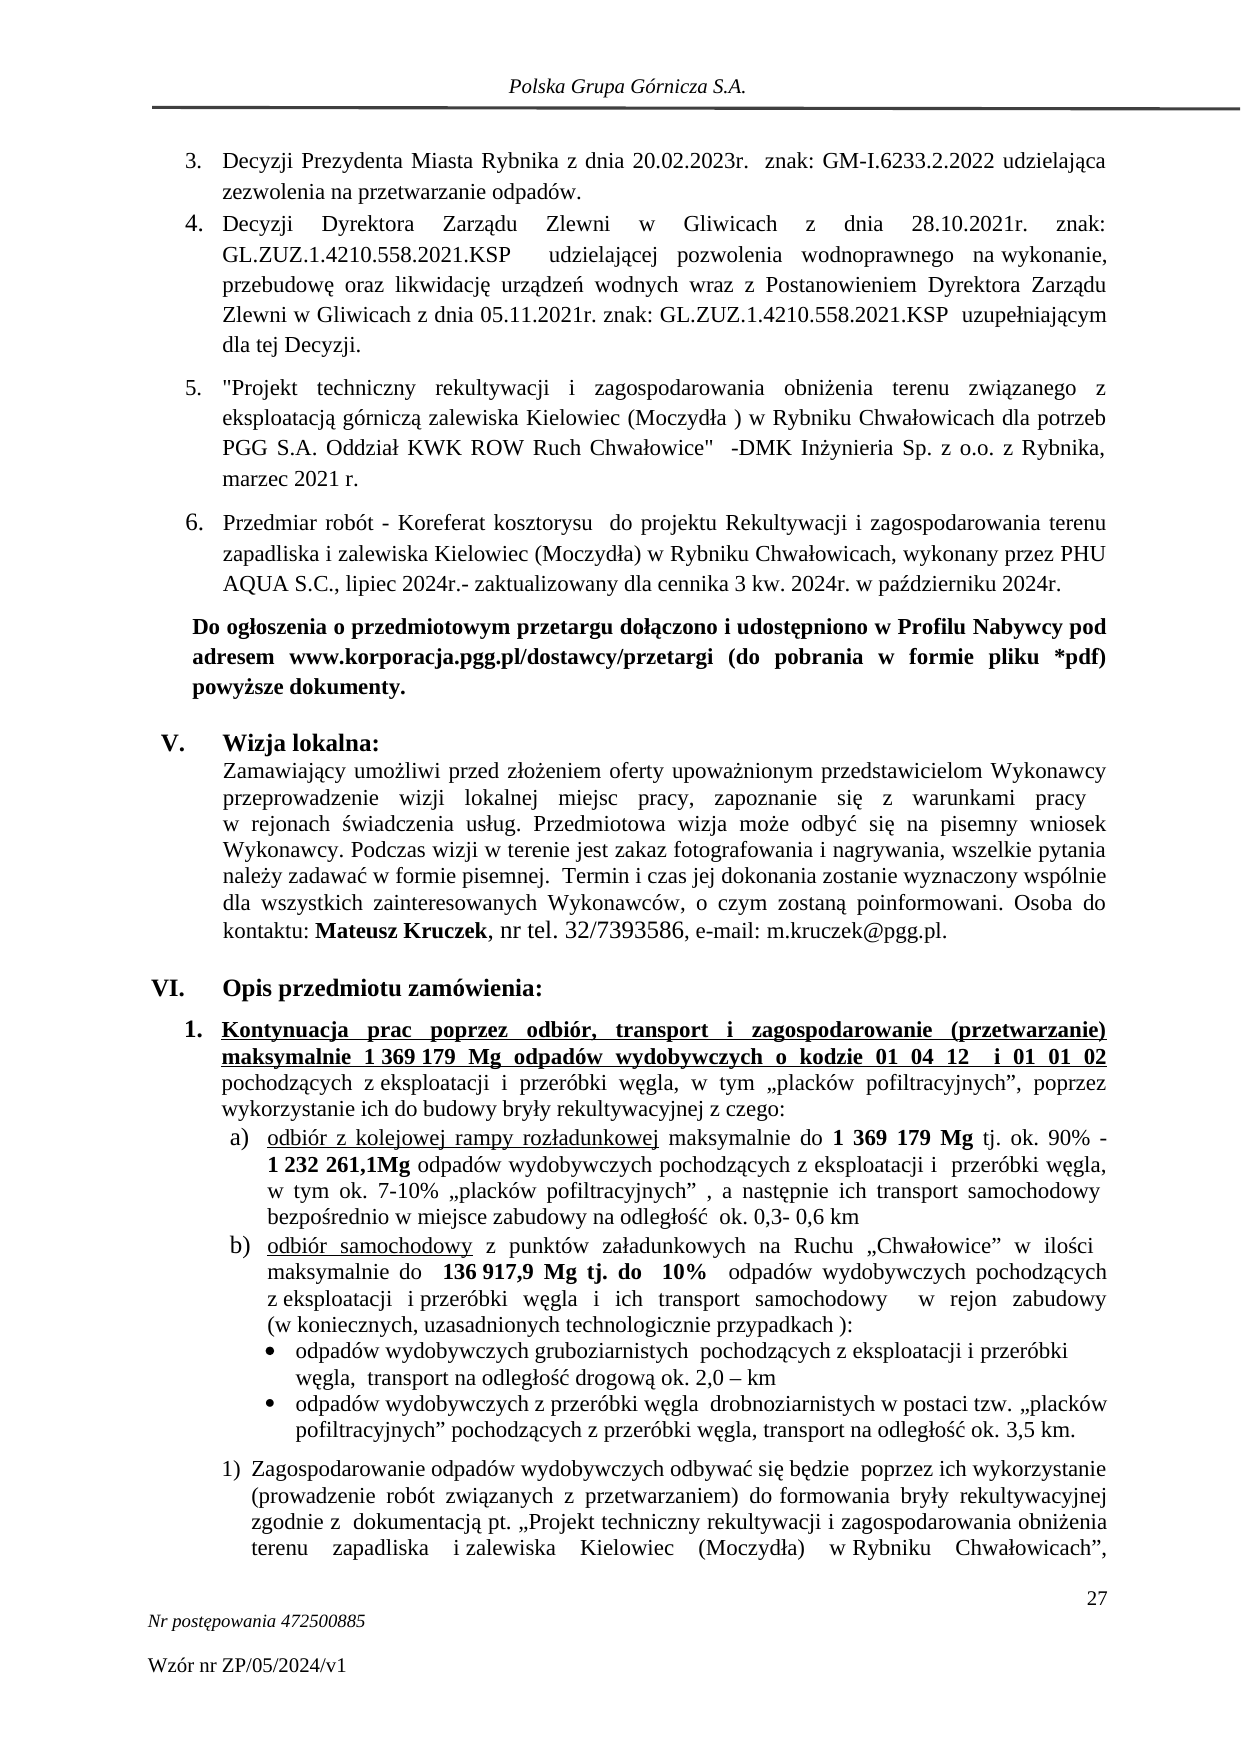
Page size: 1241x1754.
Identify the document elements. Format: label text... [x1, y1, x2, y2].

list Decyzji Prezydenta Miasta Rybnika z dnia 20.02.2023r. znak: GM-I.6233.2.2022 udzielająca zezwolenia na przetwarzanie odpadów. [185, 148, 1107, 204]
list Kontynuacja prac poprzez odbiór, transport i zagospodarowanie (przetwarzanie) maksymalnie 1 369 179 Mg odpadów wydobywczych o kodzie 01 04 12 i 01 01 02 pochodzących z eksploatacji i przeróbki węgla, w tym „placków pofiltracyjnych”, poprzez wykorzystanie ich do budowy bryły rekultywacyjnej z czego: [184, 1014, 1107, 1122]
list Opis przedmiotu zamówienia: [185, 973, 1107, 1002]
list odpadów wydobywczych z przeróbki węgla drobnoziarnistych w postaci tzw. „placków pofiltracyjnych” pochodzących z przeróbki węgla, transport na odległość ok. 3,5 km. [266, 1390, 1107, 1443]
list "Projekt techniczny rekultywacji i zagospodarowania obniżenia terenu związanego z eksploatacją górniczą zalewiska Kielowiec (Moczydła ) w Rybniku Chwałowicach dla potrzeb PGG S.A. Oddział KWK ROW Ruch Chwałowice" -DMK Inżynieria Sp. z o.o. z Rybnika, marzec 2021 r. [185, 374, 1107, 491]
list Zamawiający umożliwi przed złożeniem oferty upoważnionym przedstawicielom Wykonawcy przeprowadzenie wizji lokalnej miejsc pracy, zapoznanie się z warunkami pracy w rejonach świadczenia usług. Przedmiotowa wizja może odbyć się na pisemny wniosek Wykonawcy. Podczas wizji w terenie jest zakaz fotografowania i nagrywania, wszelkie pytania należy zadawać w formie pisemnej. Termin i czas jej dokonania zostanie wyznaczony wspólnie dla wszystkich zainteresowanych Wykonawców, o czym zostaną poinformowani. Osoba do kontaktu: Mateusz Kruczek, nr tel. 32/7393586, e-mail: m.kruczek@pgg.pl. [223, 757, 1107, 944]
list Do ogłoszenia o przedmiotowym przetargu dołączono i udostępniono w Profilu Nabywcy pod adresem www.korporacja.pgg.pl/dostawcy/przetargi (do pobrania w formie pliku *pdf) powyższe dokumenty. [192, 613, 1107, 699]
list odbiór z kolejowej rampy rozładunkowej maksymalnie do 1 369 179 Mg tj. ok. 90% - 1 232 261,1Mg odpadów wydobywczych pochodzących z eksploatacji i przeróbki węgla, w tym ok. 7-10% „placków pofiltracyjnych” , a następnie ich transport samochodowy bezpośrednio w miejsce zabudowy na odległość ok. 0,3- 0,6 km [229, 1122, 1107, 1230]
list odbiór samochodowy z punktów załadunkowych na Ruchu „Chwałowice” w ilości maksymalnie do 136 917,9 Mg tj. do 10% odpadów wydobywczych pochodzących z eksploatacji i przeróbki węgla i ich transport samochodowy w rejon zabudowy (w koniecznych, uzasadnionych technologicznie przypadkach ): [229, 1230, 1108, 1337]
list Przedmiar robót - Koreferat kosztorysu do projektu Rekultywacji i zagospodarowania terenu zapadliska i zalewiska Kielowiec (Moczydła) w Rybniku Chwałowicach, wykonany przez PHU AQUA S.C., lipiec 2024r.- zaktualizowany dla cennika 3 kw. 2024r. w październiku 2024r. [185, 507, 1107, 596]
list Wizja lokalna: [185, 728, 1107, 757]
list Decyzji Dyrektora Zarządu Zlewni w Gliwicach z dnia 28.10.2021r. znak: GL.ZUZ.1.4210.558.2021.KSP udzielającej pozwolenia wodnoprawnego na wykonanie, przebudowę oraz likwidację urządzeń wodnych wraz z Postanowieniem Dyrektora Zarządu Zlewni w Gliwicach z dnia 05.11.2021r. znak: GL.ZUZ.1.4210.558.2021.KSP uzupełniającym dla tej Decyzji. [185, 208, 1107, 358]
list odpadów wydobywczych gruboziarnistych pochodzących z eksploatacji i przeróbki węgla, transport na odległość drogową ok. 2,0 – km [266, 1337, 1108, 1390]
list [221, 1455, 1107, 1561]
